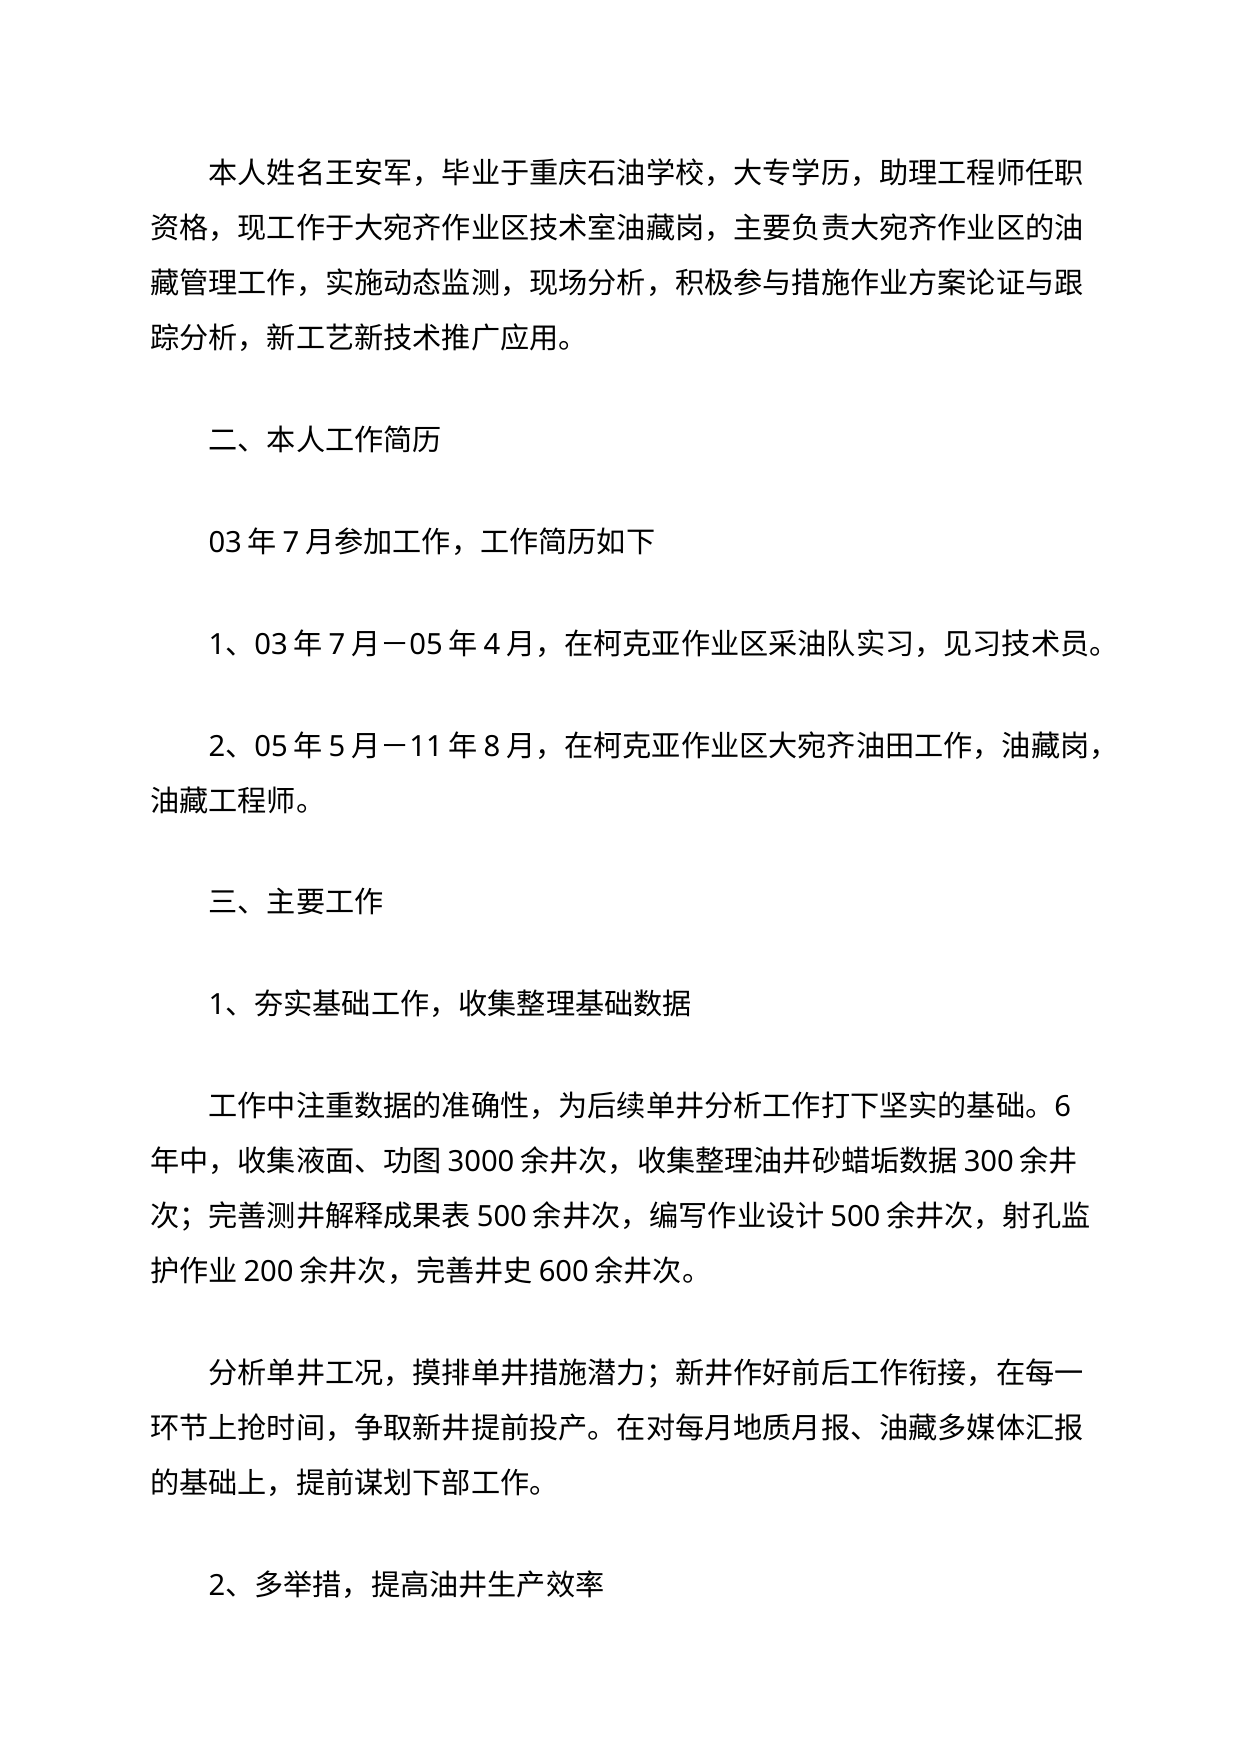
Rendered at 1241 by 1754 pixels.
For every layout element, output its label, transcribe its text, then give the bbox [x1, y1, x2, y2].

text 2、05年5月－11年8月，在柯克亚作业区大宛齐油田工作，油藏岗，油藏工程师。 [150, 722, 1090, 819]
text 1、03年7月－05年4月，在柯克亚作业区采油队实习，见习技术员。 [150, 620, 1090, 663]
text 2、多举措，提高油井生产效率 [150, 1561, 1090, 1604]
text 1、夯实基础工作，收集整理基础数据 [150, 981, 1090, 1023]
text 三、主要工作 [150, 879, 1090, 921]
text 二、本人工作简历 [150, 416, 1090, 459]
text 分析单井工况，摸排单井措施潜力；新井作好前后工作衔接，在每一环节上抢时间，争取新井提前投产。在对每月地质月报、油藏多媒体汇报的基础上，提前谋划下部工作。 [150, 1350, 1090, 1502]
text 工作中注重数据的准确性，为后续单井分析工作打下坚实的基础。6年中，收集液面、功图3000余井次，收集整理油井砂蜡垢数据300余井次；完善测井解释成果表500余井次，编写作业设计500余井次，射孔监护作业200余井次，完善井史600余井次。 [150, 1083, 1090, 1290]
text 本人姓名王安军，毕业于重庆石油学校，大专学历，助理工程师任职资格，现工作于大宛齐作业区技术室油藏岗，主要负责大宛齐作业区的油藏管理工作，实施动态监测，现场分析，积极参与措施作业方案论证与跟踪分析，新工艺新技术推广应用。 [150, 150, 1090, 357]
text 03年7月参加工作，工作简历如下 [150, 518, 1090, 561]
